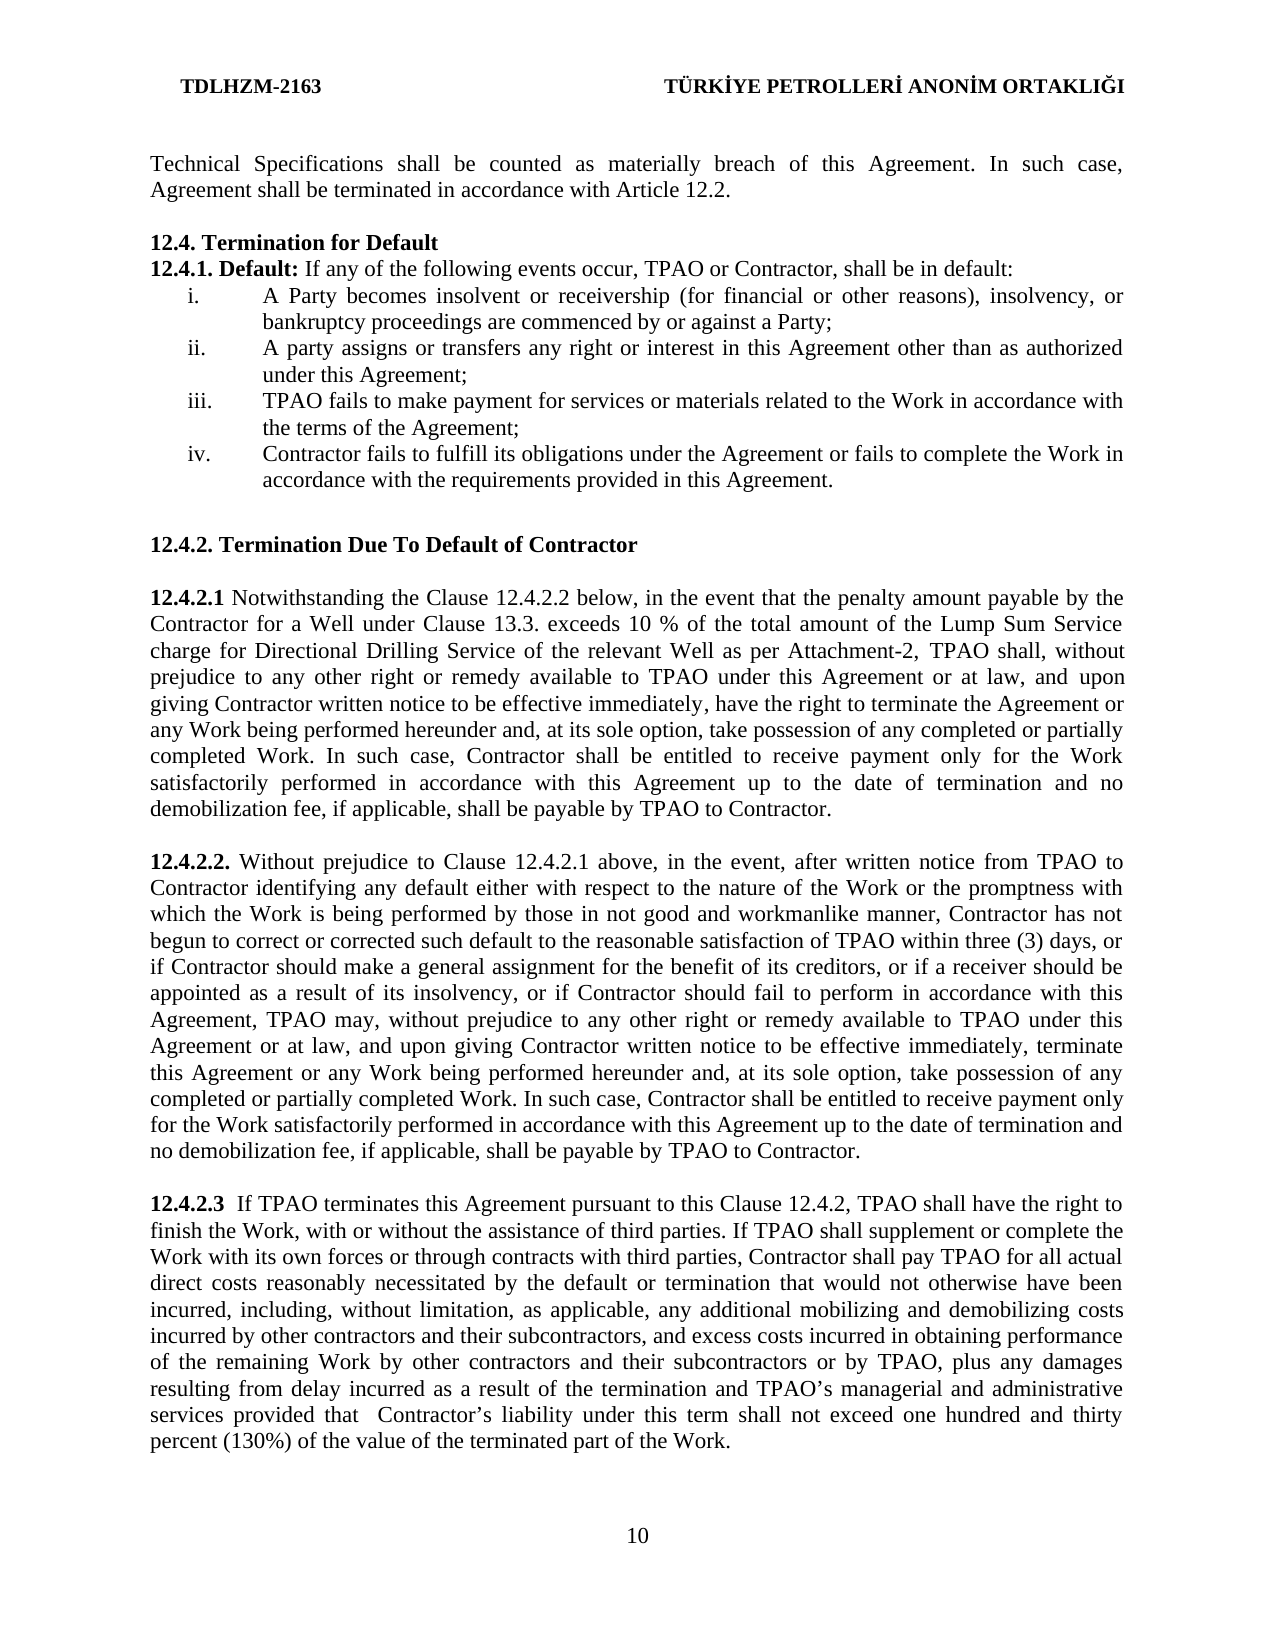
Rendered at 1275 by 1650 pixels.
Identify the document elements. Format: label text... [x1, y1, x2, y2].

list A party assigns or transfers any right or interest in this Agreement other than as authorized under this Agreement; [187, 334, 1125, 387]
text 12.4. Termination for Default [150, 229, 1125, 255]
text 12.4.2.2. Without prejudice to Clause 12.4.2.1 above, in the event, after written notice from TPAO to Contractor identifying any default either with respect to the nature of the Work or the promptness with which the Work is being performed by those in not good and workmanlike manner, Contractor has not begun to correct or corrected such default to the reasonable satisfaction of TPAO within three (3) days, or if Contractor should make a general assignment for the benefit of its creditors, or if a receiver should be appointed as a result of its insolvency, or if Contractor should fail to perform in accordance with this Agreement, TPAO may, without prejudice to any other right or remedy available to TPAO under this Agreement or at law, and upon giving Contractor written notice to be effective immediately, terminate this Agreement or any Work being performed hereunder and, at its sole option, take possession of any completed or partially completed Work. In such case, Contractor shall be entitled to receive payment only for the Work satisfactorily performed in accordance with this Agreement up to the date of termination and no demobilization fee, if applicable, shall be payable by TPAO to Contractor. [150, 848, 1125, 1164]
text 12.4.2.1 Notwithstanding the Clause 12.4.2.2 below, in the event that the penalty amount payable by the Contractor for a Well under Clause 13.3. exceeds 10 % of the total amount of the Lump Sum Service charge for Directional Drilling Service of the relevant Well as per Attachment-2, TPAO shall, without prejudice to any other right or remedy available to TPAO under this Agreement or at law, and upon giving Contractor written notice to be effective immediately, have the right to terminate the Agreement or any Work being performed hereunder and, at its sole option, take possession of any completed or partially completed Work. In such case, Contractor shall be entitled to receive payment only for the Work satisfactorily performed in accordance with this Agreement up to the date of termination and no demobilization fee, if applicable, shall be payable by TPAO to Contractor. [150, 584, 1125, 821]
text 12.4.2.3 If TPAO terminates this Agreement pursuant to this Clause 12.4.2, TPAO shall have the right to finish the Work, with or without the assistance of third parties. If TPAO shall supplement or complete the Work with its own forces or through contracts with third parties, Contractor shall pay TPAO for all actual direct costs reasonably necessitated by the default or termination that would not otherwise have been incurred, including, without limitation, as applicable, any additional mobilizing and demobilizing costs incurred by other contractors and their subcontractors, and excess costs incurred in obtaining performance of the remaining Work by other contractors and their subcontractors or by TPAO, plus any damages resulting from delay incurred as a result of the termination and TPAO’s managerial and administrative services provided that Contractor’s liability under this term shall not exceed one hundred and thirty percent (130%) of the value of the terminated part of the Work. [150, 1190, 1125, 1454]
text 12.4.1. Default: If any of the following events occur, TPAO or Contractor, shall be in default: [150, 255, 1125, 282]
list A Party becomes insolvent or receivership (for financial or other reasons), insolvency, or bankruptcy proceedings are commenced by or against a Party; [187, 282, 1125, 334]
text 12.4.2. Termination Due To Default of Contractor [150, 531, 1125, 558]
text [150, 150, 1125, 203]
list Contractor fails to fulfill its obligations under the Agreement or fails to complete the Work in accordance with the requirements provided in this Agreement. [187, 440, 1125, 493]
list TPAO fails to make payment for services or materials related to the Work in accordance with the terms of the Agreement; [187, 387, 1125, 440]
